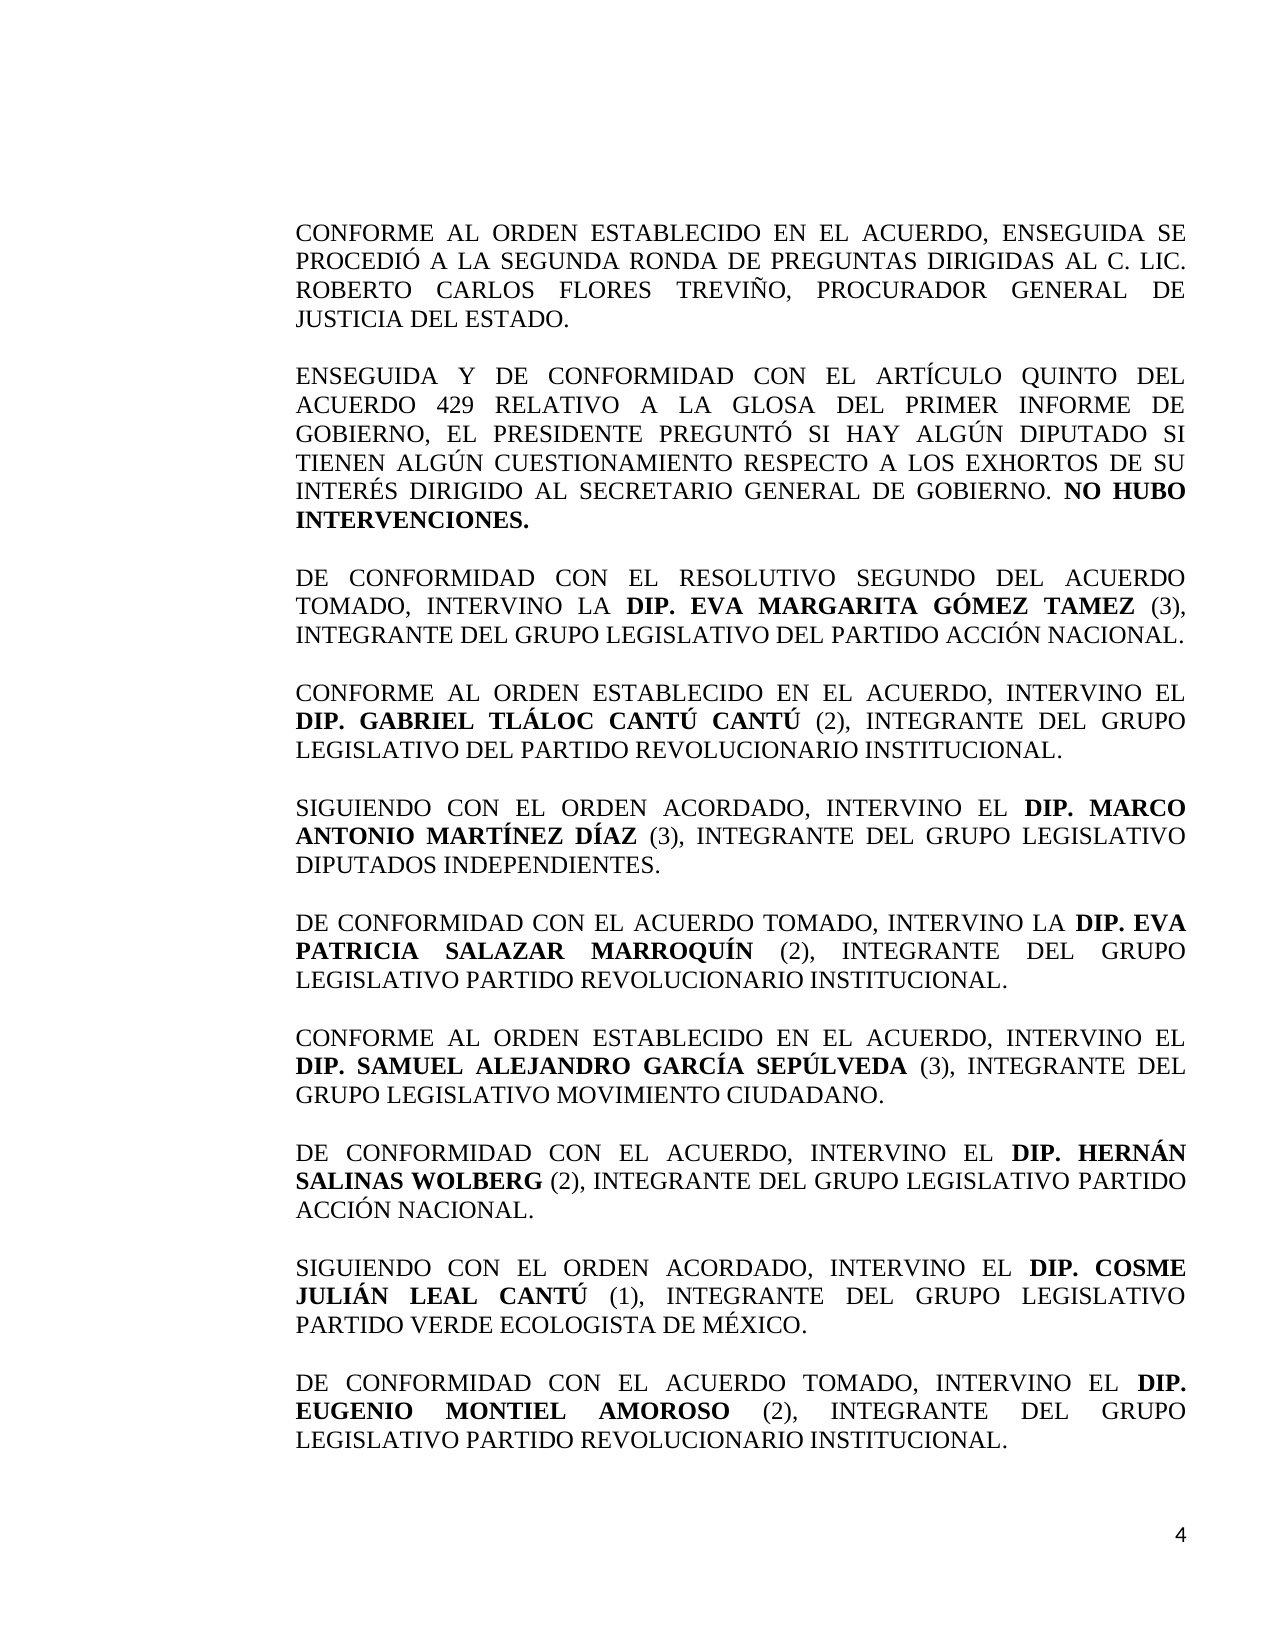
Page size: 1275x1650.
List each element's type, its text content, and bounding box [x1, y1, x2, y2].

text DE CONFORMIDAD CON EL ACUERDO TOMADO, INTERVINO EL DIP. EUGENIO MONTIEL AMOROSO (2), INTEGRANTE DEL GRUPO LEGISLATIVO PARTIDO REVOLUCIONARIO INSTITUCIONAL. [295, 1368, 1186, 1454]
text CONFORME AL ORDEN ESTABLECIDO EN EL ACUERDO, INTERVINO EL DIP. GABRIEL TLÁLOC CANTÚ CANTÚ (2), INTEGRANTE DEL GRUPO LEGISLATIVO DEL PARTIDO REVOLUCIONARIO INSTITUCIONAL. [295, 678, 1186, 764]
text DE CONFORMIDAD CON EL ACUERDO TOMADO, INTERVINO LA DIP. EVA PATRICIA SALAZAR MARROQUÍN (2), INTEGRANTE DEL GRUPO LEGISLATIVO PARTIDO REVOLUCIONARIO INSTITUCIONAL. [295, 908, 1186, 994]
text SIGUIENDO CON EL ORDEN ACORDADO, INTERVINO EL DIP. COSME JULIÁN LEAL CANTÚ (1), INTEGRANTE DEL GRUPO LEGISLATIVO PARTIDO VERDE ECOLOGISTA DE MÉXICO. [295, 1253, 1186, 1339]
text DE CONFORMIDAD CON EL RESOLUTIVO SEGUNDO DEL ACUERDO TOMADO, INTERVINO LA DIP. EVA MARGARITA GÓMEZ TAMEZ (3), INTEGRANTE DEL GRUPO LEGISLATIVO DEL PARTIDO ACCIÓN NACIONAL. [295, 563, 1186, 649]
text CONFORME AL ORDEN ESTABLECIDO EN EL ACUERDO, INTERVINO EL DIP. SAMUEL ALEJANDRO GARCÍA SEPÚLVEDA (3), INTEGRANTE DEL GRUPO LEGISLATIVO MOVIMIENTO CIUDADANO. [295, 1023, 1186, 1109]
text DE CONFORMIDAD CON EL ACUERDO, INTERVINO EL DIP. HERNÁN SALINAS WOLBERG (2), INTEGRANTE DEL GRUPO LEGISLATIVO PARTIDO ACCIÓN NACIONAL. [295, 1138, 1186, 1224]
text CONFORME AL ORDEN ESTABLECIDO EN EL ACUERDO, ENSEGUIDA SE PROCEDIÓ A LA SEGUNDA RONDA DE PREGUNTAS DIRIGIDAS AL C. LIC. ROBERTO CARLOS FLORES TREVIÑO, PROCURADOR GENERAL DE JUSTICIA DEL ESTADO. [295, 218, 1186, 333]
text ENSEGUIDA Y DE CONFORMIDAD CON EL ARTÍCULO QUINTO DEL ACUERDO 429 RELATIVO A LA GLOSA DEL PRIMER INFORME DE GOBIERNO, EL PRESIDENTE PREGUNTÓ SI HAY ALGÚN DIPUTADO SI TIENEN ALGÚN CUESTIONAMIENTO RESPECTO A LOS EXHORTOS DE SU INTERÉS DIRIGIDO AL SECRETARIO GENERAL DE GOBIERNO. NO HUBO INTERVENCIONES. [295, 361, 1186, 534]
text SIGUIENDO CON EL ORDEN ACORDADO, INTERVINO EL DIP. MARCO ANTONIO MARTÍNEZ DÍAZ (3), INTEGRANTE DEL GRUPO LEGISLATIVO DIPUTADOS INDEPENDIENTES. [295, 793, 1186, 879]
